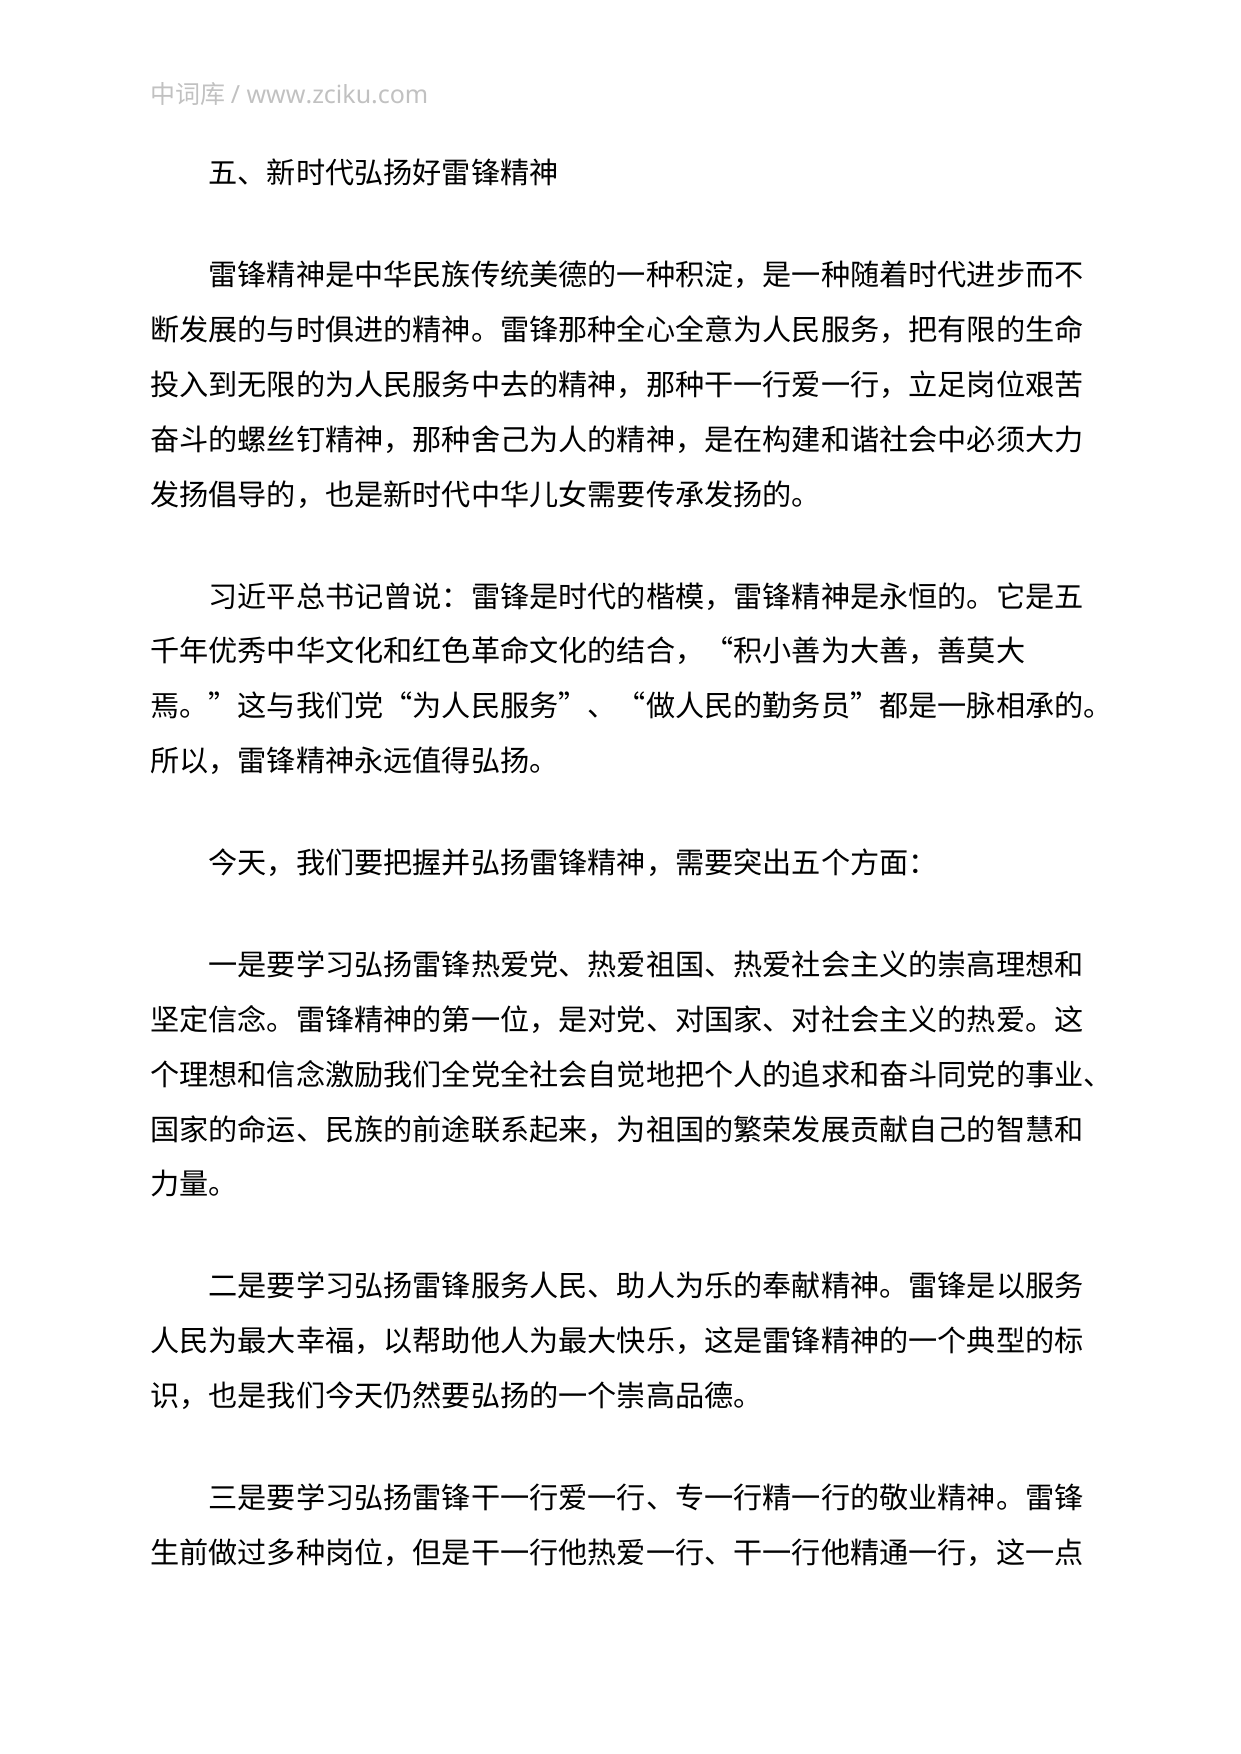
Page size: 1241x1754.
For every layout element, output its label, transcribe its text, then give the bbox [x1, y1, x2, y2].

text 今天，我们要把握并弘扬雷锋精神，需要突出五个方面： [150, 839, 1090, 882]
text 一是要学习弘扬雷锋热爱党、热爱祖国、热爱社会主义的崇高理想和坚定信念。雷锋精神的第一位，是对党、对国家、对社会主义的热爱。这个理想和信念激励我们全党全社会自觉地把个人的追求和奋斗同党的事业、国家的命运、民族的前途联系起来，为祖国的繁荣发展贡献自己的智慧和力量。 [150, 941, 1090, 1203]
text 五、新时代弘扬好雷锋精神 [150, 150, 1090, 192]
text 二是要学习弘扬雷锋服务人民、助人为乐的奉献精神。雷锋是以服务人民为最大幸福，以帮助他人为最大快乐，这是雷锋精神的一个典型的标识，也是我们今天仍然要弘扬的一个崇高品德。 [150, 1263, 1090, 1415]
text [150, 1474, 1090, 1571]
text 雷锋精神是中华民族传统美德的一种积淀，是一种随着时代进步而不断发展的与时俱进的精神。雷锋那种全心全意为人民服务，把有限的生命投入到无限的为人民服务中去的精神，那种干一行爱一行，立足岗位艰苦奋斗的螺丝钉精神，那种舍己为人的精神，是在构建和谐社会中必须大力发扬倡导的，也是新时代中华儿女需要传承发扬的。 [150, 252, 1090, 514]
text 习近平总书记曾说：雷锋是时代的楷模，雷锋精神是永恒的。它是五千年优秀中华文化和红色革命文化的结合，“积小善为大善，善莫大焉。”这与我们党“为人民服务”、“做人民的勤务员”都是一脉相承的。所以，雷锋精神永远值得弘扬。 [150, 573, 1090, 780]
